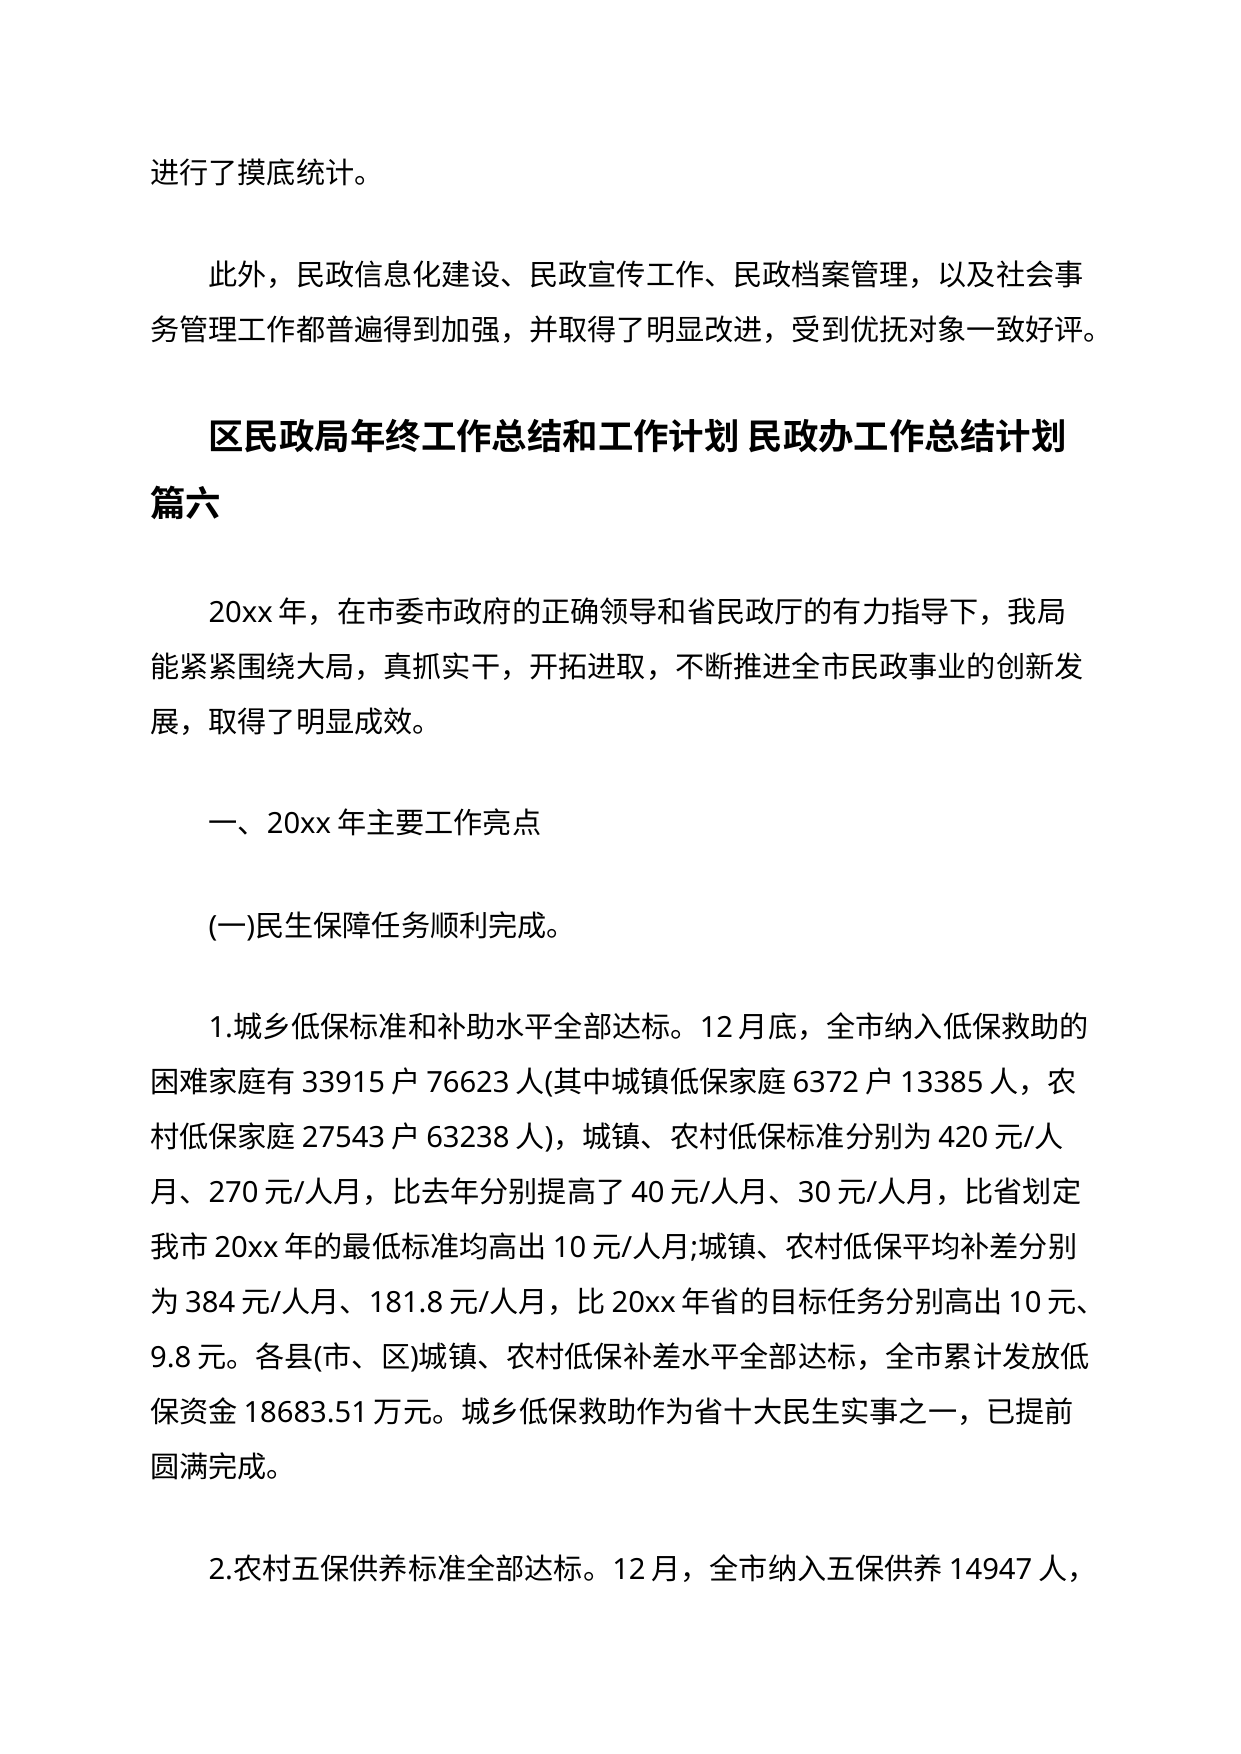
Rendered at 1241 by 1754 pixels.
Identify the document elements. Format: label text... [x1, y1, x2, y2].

text 1.城乡低保标准和补助水平全部达标。12月底，全市纳入低保救助的困难家庭有33915户76623人(其中城镇低保家庭6372户13385人，农村低保家庭27543户63238人)，城镇、农村低保标准分别为420元/人月、270元/人月，比去年分别提高了40元/人月、30元/人月，比省划定我市20xx年的最低标准均高出10元/人月;城镇、农村低保平均补差分别为384元/人月、181.8元/人月，比20xx年省的目标任务分别高出10元、9.8元。各县(市、区)城镇、农村低保补差水平全部达标，全市累计发放低保资金18683.51万元。城乡低保救助作为省十大民生实事之一，已提前圆满完成。 [150, 1004, 1090, 1486]
text 此外，民政信息化建设、民政宣传工作、民政档案管理，以及社会事务管理工作都普遍得到加强，并取得了明显改进，受到优抚对象一致好评。 [150, 252, 1090, 349]
text 一、20xx年主要工作亮点 [150, 800, 1090, 842]
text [150, 150, 1090, 192]
text (一)民生保障任务顺利完成。 [150, 902, 1090, 944]
text 区民政局年终工作总结和工作计划 民政办工作总结计划篇六 [150, 408, 1090, 526]
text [150, 1546, 1090, 1588]
text 20xx年，在市委市政府的正确领导和省民政厅的有力指导下，我局能紧紧围绕大局，真抓实干，开拓进取，不断推进全市民政事业的创新发展，取得了明显成效。 [150, 588, 1090, 741]
